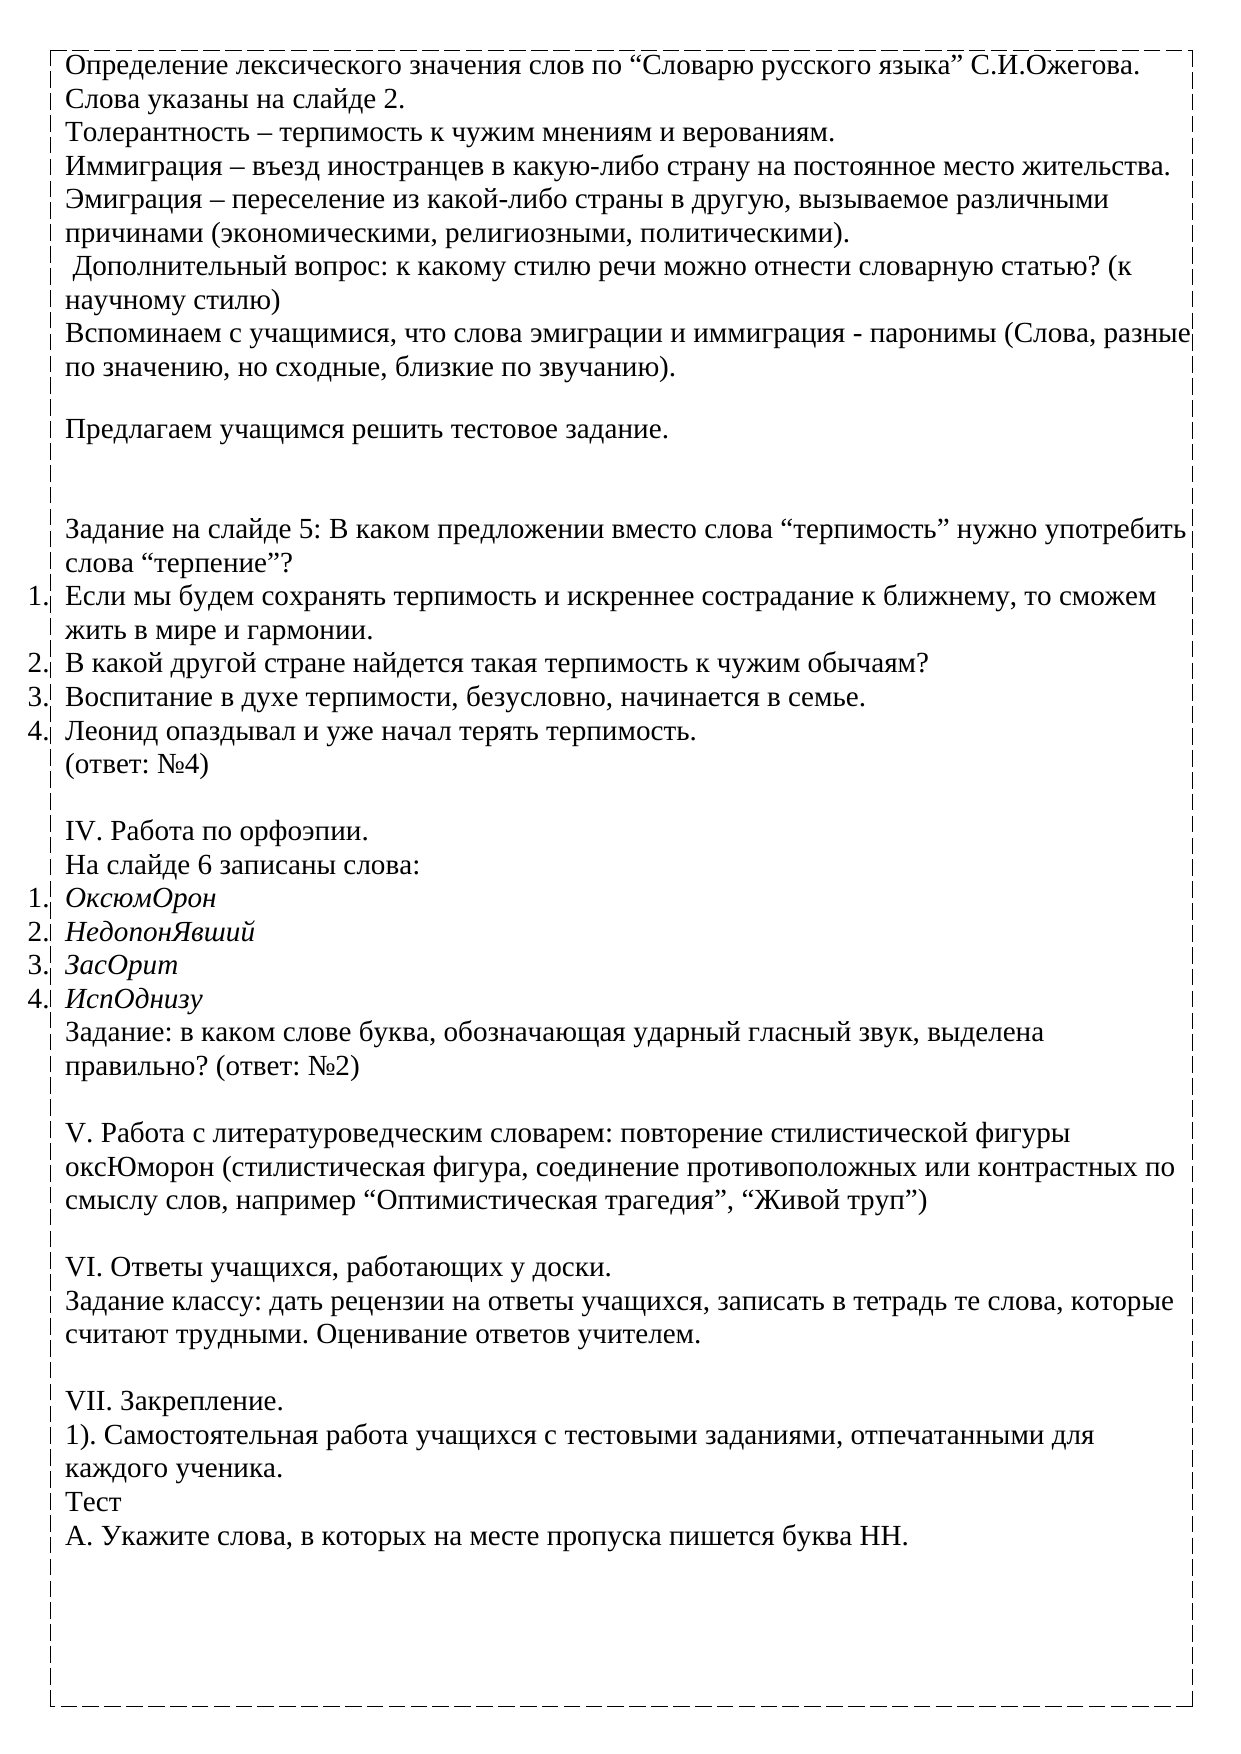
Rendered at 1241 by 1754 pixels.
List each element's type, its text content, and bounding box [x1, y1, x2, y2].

text VII. Закрепление. [65, 1383, 1193, 1417]
list ОксюмОрон [27, 880, 1193, 914]
list Воспитание в духе терпимости, безусловно, начинается в семье. [27, 679, 1193, 713]
text Задание на слайде 5: В каком предложении вместо слова “терпимость” нужно употребить слова “терпение”? [65, 511, 1193, 578]
text Определение лексического значения слов по “Словарю русского языка” С.И.Ожегова. Слова указаны на слайде 2. [65, 47, 1193, 114]
list Леонид опаздывал и уже начал терять терпимость. [27, 713, 1193, 746]
list В какой другой стране найдется такая терпимость к чужим обычаям? [27, 646, 1193, 679]
text Дополнительный вопрос: к какому стилю речи можно отнести словарную статью? (к научному стилю) [65, 248, 1193, 316]
text V. Работа с литературоведческим словарем: повторение стилистической фигуры оксЮморон (стилистическая фигура, соединение противоположных или контрастных по смыслу слов, например “Оптимистическая трагедия”, “Живой труп”) [65, 1115, 1193, 1216]
text Эмиграция – переселение из какой-либо страны в другую, вызываемое различными причинами (экономическими, религиозными, политическими). [65, 181, 1193, 248]
list ЗасОрит [27, 947, 1193, 981]
text VI. Ответы учащихся, работающих у доски. [65, 1249, 1193, 1283]
list ИспОднизу [27, 981, 1193, 1014]
list Если мы будем сохранять терпимость и искреннее сострадание к ближнему, то сможем жить в мире и гармонии. [27, 578, 1193, 646]
text На слайде 6 записаны слова: [65, 847, 1193, 880]
text Тест [65, 1484, 1193, 1518]
text Вспоминаем с учащимися, что слова эмиграции и иммиграция - паронимы (Слова, разные по значению, но сходные, близкие по звучанию). [65, 316, 1193, 383]
text Иммиграция – въезд иностранцев в какую-либо страну на постоянное место жительства. [65, 148, 1193, 181]
text Задание: в каком слове буква, обозначающая ударный гласный звук, выделена правильно? (ответ: №2) [65, 1014, 1193, 1082]
text А. Укажите слова, в которых на месте пропуска пишется буква НН. [65, 1518, 1193, 1551]
text Задание классу: дать рецензии на ответы учащихся, записать в тетрадь те слова, которые считают трудными. Оценивание ответов учителем. [65, 1283, 1193, 1350]
text Предлагаем учащимся решить тестовое задание. [65, 411, 1193, 444]
text 1). Самостоятельная работа учащихся с тестовыми заданиями, отпечатанными для каждого ученика. [65, 1417, 1193, 1484]
text Толерантность – терпимость к чужим мнениям и верованиям. [65, 114, 1193, 148]
text (ответ: №4) [65, 746, 1193, 780]
list НедопонЯвший [27, 914, 1193, 947]
text IV. Работа по орфоэпии. [65, 813, 1193, 847]
